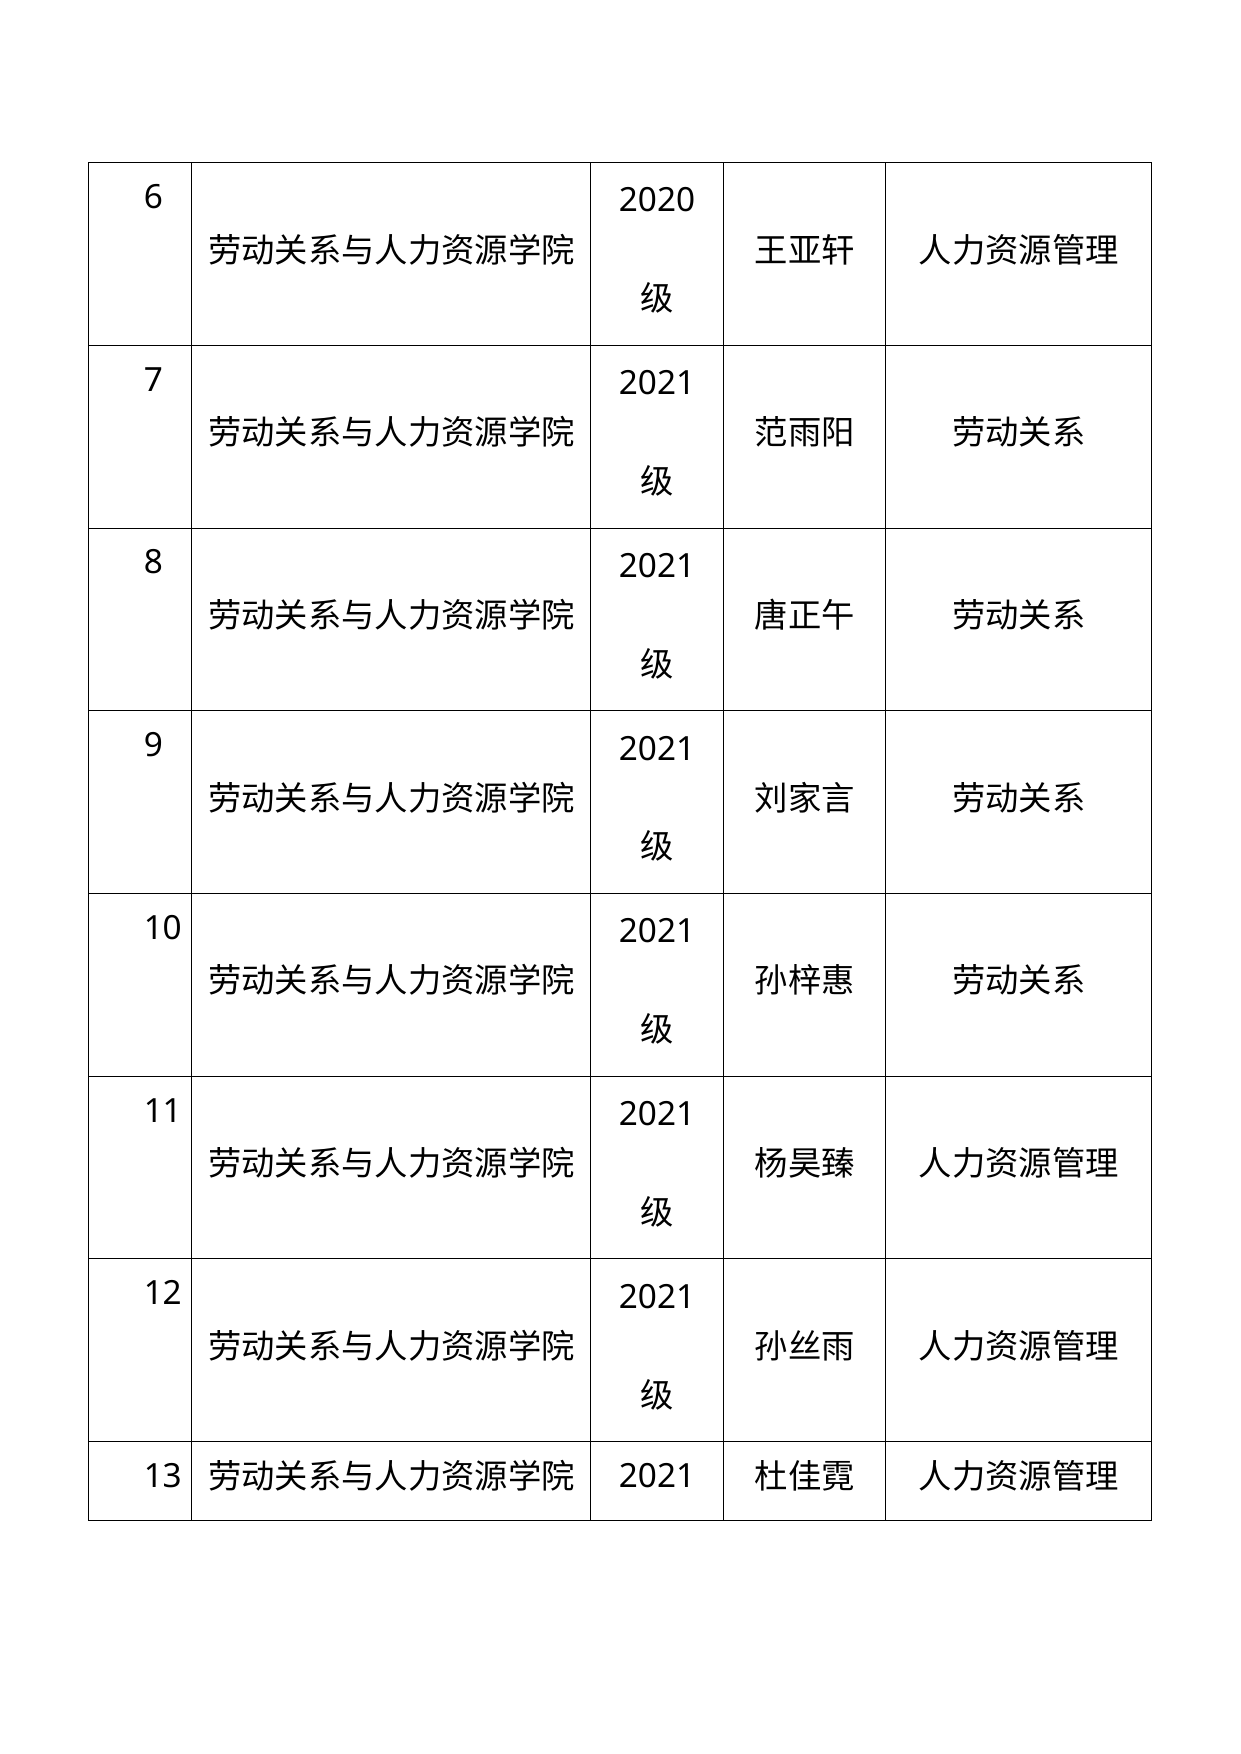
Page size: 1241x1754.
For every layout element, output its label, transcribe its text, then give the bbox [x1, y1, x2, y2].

table_cell [89, 711, 191, 893]
table_cell [89, 1259, 191, 1441]
table_cell 杜佳霓 [724, 1442, 885, 1519]
table_cell [89, 1077, 191, 1258]
table_cell [89, 1442, 191, 1519]
table_cell 人力资源管理 [886, 1259, 1151, 1441]
table_cell 孙梓惠 [724, 894, 885, 1076]
table_cell 劳动关系 [886, 529, 1151, 710]
table_cell 2021级 [591, 1077, 723, 1258]
table_cell 劳动关系与人力资源学院 [192, 1259, 590, 1441]
table_cell 2021级 [591, 1442, 723, 1519]
table_cell 劳动关系与人力资源学院 [192, 1442, 590, 1519]
table_cell 劳动关系与人力资源学院 [192, 163, 590, 345]
table_cell 2021级 [591, 711, 723, 893]
table_cell [89, 163, 191, 345]
table_cell 劳动关系与人力资源学院 [192, 346, 590, 527]
table_cell 刘家言 [724, 711, 885, 893]
table_cell 2021级 [591, 529, 723, 710]
table_cell 人力资源管理 [886, 163, 1151, 345]
table_cell [89, 529, 191, 710]
table_cell 王亚轩 [724, 163, 885, 345]
table_cell 2021级 [591, 894, 723, 1076]
table_cell 2021级 [591, 346, 723, 527]
table_cell 劳动关系 [886, 346, 1151, 527]
table_cell 人力资源管理 [886, 1442, 1151, 1519]
table_cell 劳动关系与人力资源学院 [192, 711, 590, 893]
table_cell 人力资源管理 [886, 1077, 1151, 1258]
table_cell 2021级 [591, 1259, 723, 1441]
table_cell 劳动关系与人力资源学院 [192, 1077, 590, 1258]
table_cell 劳动关系与人力资源学院 [192, 894, 590, 1076]
table_cell [89, 346, 191, 527]
table_cell 杨昊臻 [724, 1077, 885, 1258]
table_cell 范雨阳 [724, 346, 885, 527]
table_cell 劳动关系 [886, 711, 1151, 893]
table_cell [89, 894, 191, 1076]
table_cell 唐正午 [724, 529, 885, 710]
table_cell 劳动关系与人力资源学院 [192, 529, 590, 710]
table_cell 孙丝雨 [724, 1259, 885, 1441]
table_cell 2020级 [591, 163, 723, 345]
table_cell 劳动关系 [886, 894, 1151, 1076]
